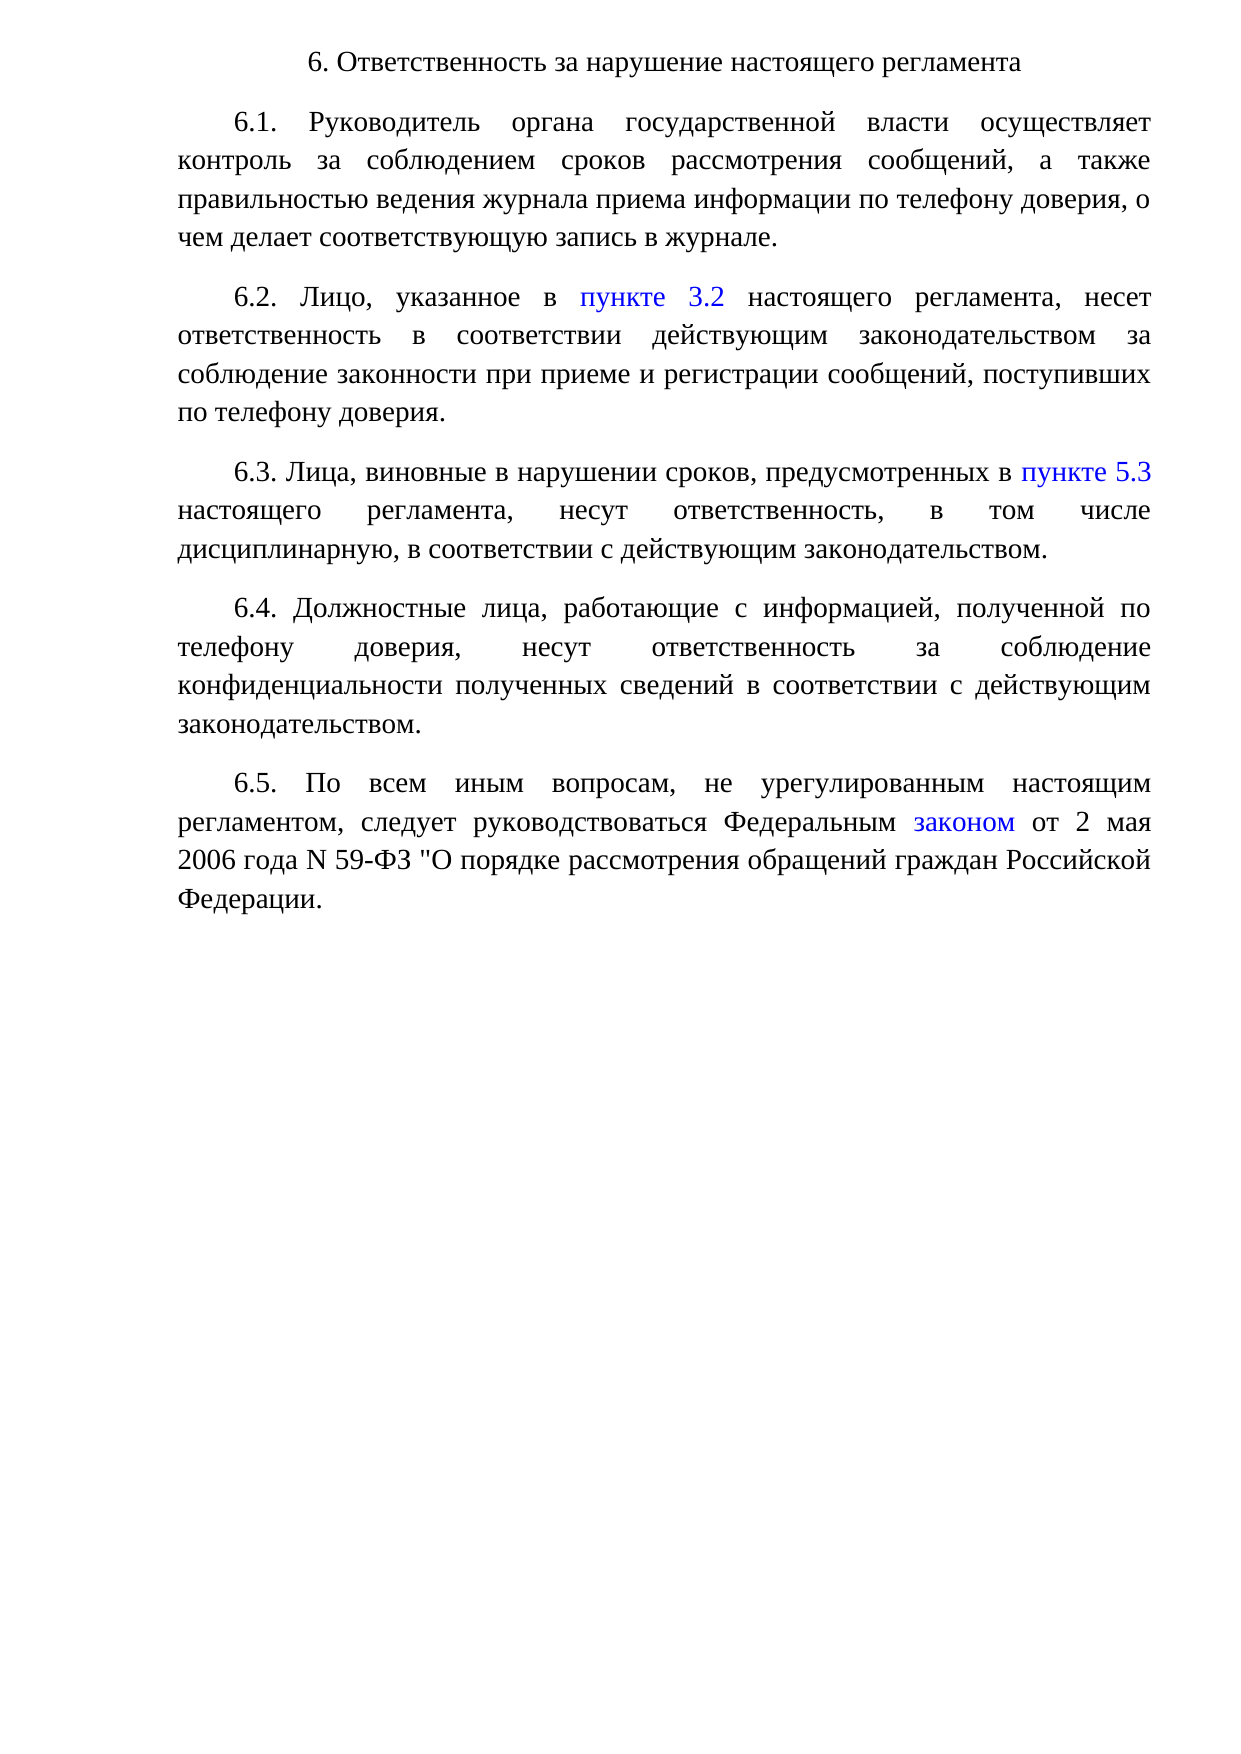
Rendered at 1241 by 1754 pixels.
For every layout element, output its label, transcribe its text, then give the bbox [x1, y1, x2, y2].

text 6.1. Руководитель органа государственной власти осуществляет контроль за соблюдением сроков рассмотрения сообщений, а также правильностью ведения журнала приема информации по телефону доверия, о чем делает соответствующую запись в журнале. [177, 104, 1152, 253]
text 6.2. Лицо, указанное в пункте 3.2 настоящего регламента, несет ответственность в соответствии действующим законодательством за соблюдение законности при приеме и регистрации сообщений, поступивших по телефону доверия. [177, 279, 1152, 428]
text 6.5. По всем иным вопросам, не урегулированным настоящим регламентом, следует руководствоваться Федеральным законом от 2 мая 2006 года N 59-ФЗ "О порядке рассмотрения обращений граждан Российской Федерации. [177, 765, 1152, 914]
text 6.3. Лица, виновные в нарушении сроков, предусмотренных в пункте 5.3 настоящего регламента, несут ответственность, в том числе дисциплинарную, в соответствии с действующим законодательством. [177, 454, 1152, 564]
text 6.4. Должностные лица, работающие с информацией, полученной по телефону доверия, несут ответственность за соблюдение конфиденциальности полученных сведений в соответствии с действующим законодательством. [177, 590, 1152, 739]
text 6. Ответственность за нарушение настоящего регламента [177, 44, 1152, 78]
